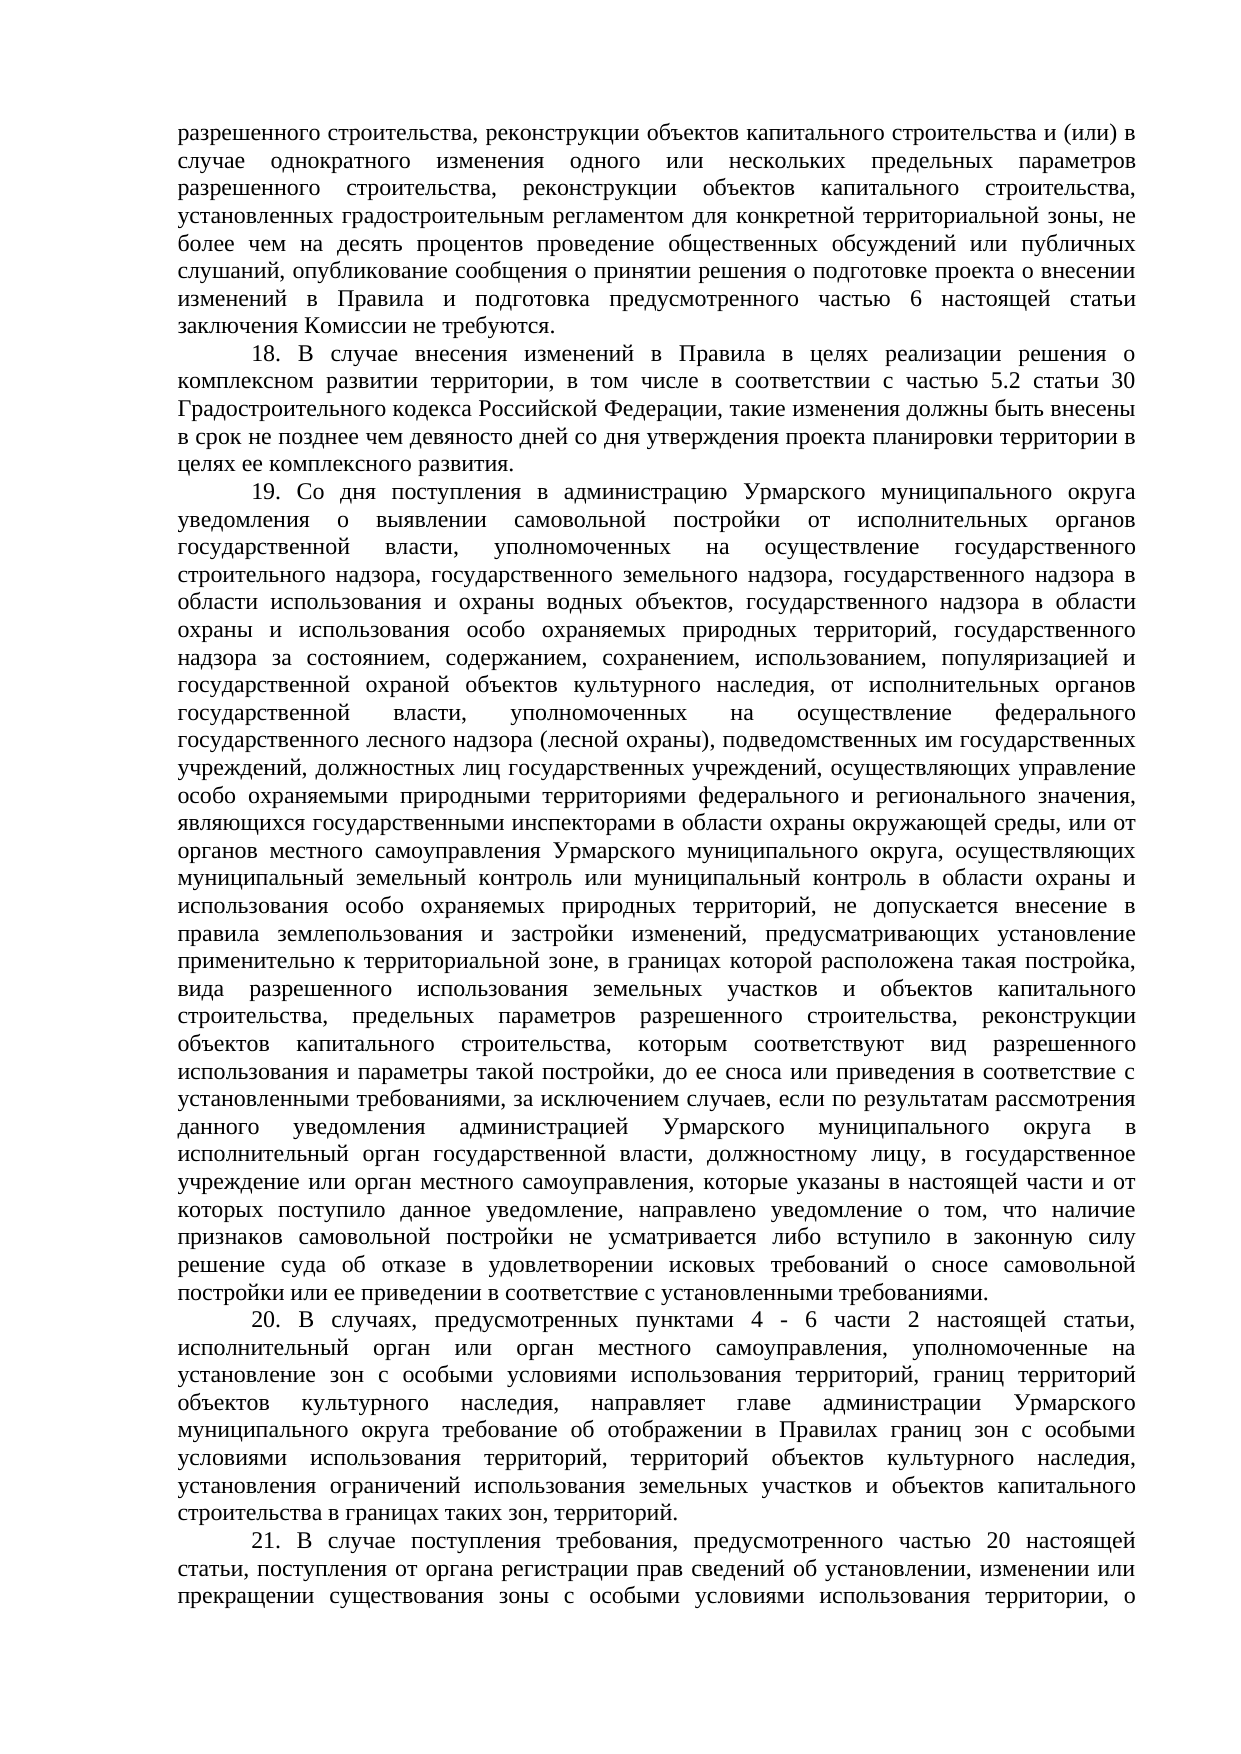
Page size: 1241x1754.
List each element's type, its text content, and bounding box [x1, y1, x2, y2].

text 20. В случаях, предусмотренных пунктами 4 - 6 части 2 настоящей статьи, исполнительный орган или орган местного самоуправления, уполномоченные на установление зон с особыми условиями использования территорий, границ территорий объектов культурного наследия, направляет главе администрации Урмарского муниципального округа требование об отображении в Правилах границ зон с особыми условиями использования территорий, территорий объектов культурного наследия, установления ограничений использования земельных участков и объектов капитального строительства в границах таких зон, территорий. [177, 1305, 1137, 1526]
text 19. Со дня поступления в администрацию Урмарского муниципального округа уведомления о выявлении самовольной постройки от исполнительных органов государственной власти, уполномоченных на осуществление государственного строительного надзора, государственного земельного надзора, государственного надзора в области использования и охраны водных объектов, государственного надзора в области охраны и использования особо охраняемых природных территорий, государственного надзора за состоянием, содержанием, сохранением, использованием, популяризацией и государственной охраной объектов культурного наследия, от исполнительных органов государственной власти, уполномоченных на осуществление федерального государственного лесного надзора (лесной охраны), подведомственных им государственных учреждений, должностных лиц государственных учреждений, осуществляющих управление особо охраняемыми природными территориями федерального и регионального значения, являющихся государственными инспекторами в области охраны окружающей среды, или от органов местного самоуправления Урмарского муниципального округа, осуществляющих муниципальный земельный контроль или муниципальный контроль в области охраны и использования особо охраняемых природных территорий, не допускается внесение в правила землепользования и застройки изменений, предусматривающих установление применительно к территориальной зоне, в границах которой расположена такая постройка, вида разрешенного использования земельных участков и объектов капитального строительства, предельных параметров разрешенного строительства, реконструкции объектов капитального строительства, которым соответствуют вид разрешенного использования и параметры такой постройки, до ее сноса или приведения в соответствие с установленными требованиями, за исключением случаев, если по результатам рассмотрения данного уведомления администрацией Урмарского муниципального округа в исполнительный орган государственной власти, должностному лицу, в государственное учреждение или орган местного самоуправления, которые указаны в настоящей части и от которых поступило данное уведомление, направлено уведомление о том, что наличие признаков самовольной постройки не усматривается либо вступило в законную силу решение суда об отказе в удовлетворении исковых требований о сносе самовольной постройки или ее приведении в соответствие с установленными требованиями. [177, 477, 1137, 1305]
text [177, 1526, 1137, 1609]
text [177, 118, 1137, 339]
text 18. В случае внесения изменений в Правила в целях реализации решения о комплексном развитии территории, в том числе в соответствии с частью 5.2 статьи 30 Градостроительного кодекса Российской Федерации, такие изменения должны быть внесены в срок не позднее чем девяносто дней со дня утверждения проекта планировки территории в целях ее комплексного развития. [177, 339, 1137, 477]
